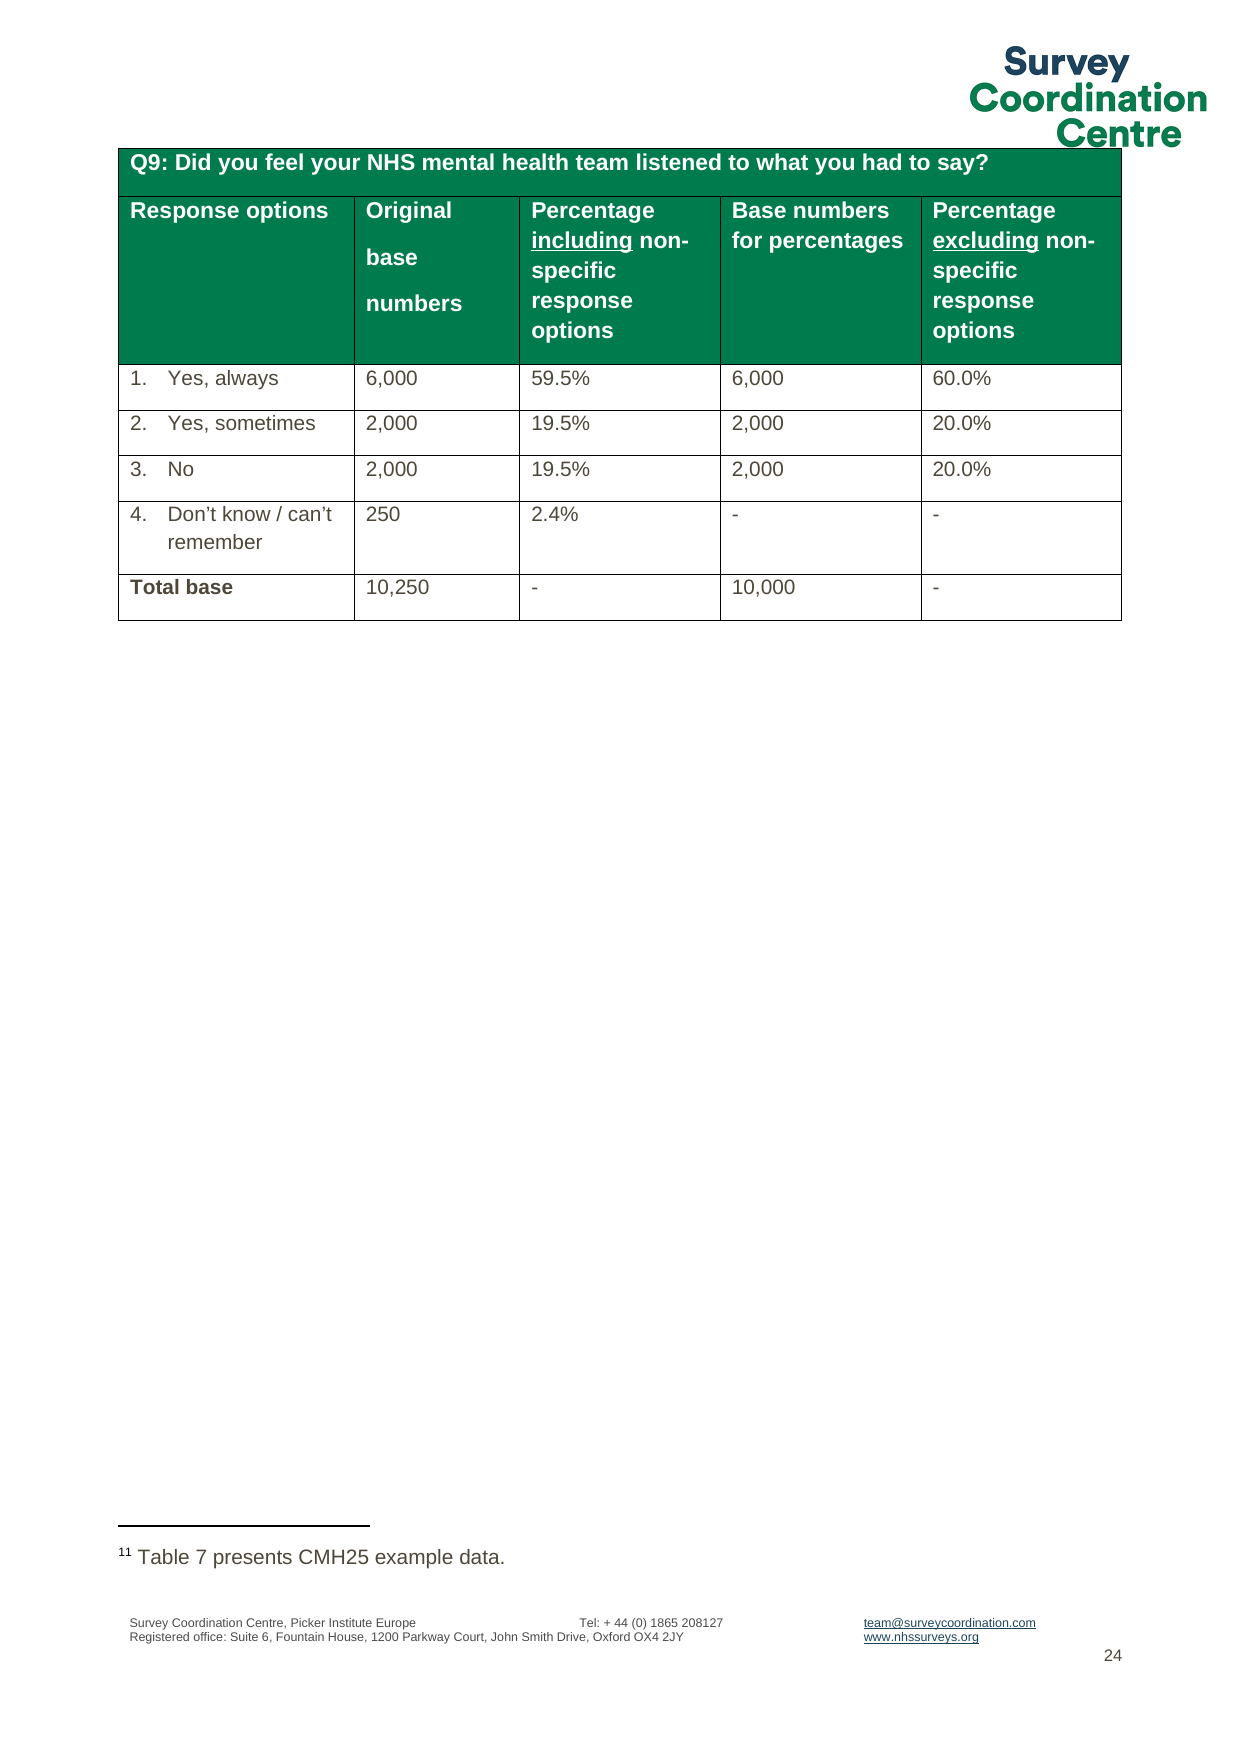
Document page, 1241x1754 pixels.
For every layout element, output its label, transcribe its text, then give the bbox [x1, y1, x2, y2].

table_cell 20.0% [922, 456, 1121, 501]
table_cell Original base numbers [355, 197, 519, 364]
table_cell 6,000 [355, 365, 519, 410]
table_cell 20.0% [922, 411, 1121, 455]
table_cell 10,250 [355, 575, 519, 619]
table_cell Yes, always [119, 365, 354, 410]
table_cell - [922, 575, 1121, 619]
table_cell - [922, 502, 1121, 574]
table_cell Percentage including non-specific response options [520, 197, 720, 364]
table_cell - [721, 502, 921, 574]
table_cell Total base [119, 575, 354, 619]
table_cell 2,000 [355, 411, 519, 455]
table_cell 6,000 [721, 365, 921, 410]
table_cell 60.0% [922, 365, 1121, 410]
table_cell 19.5% [520, 411, 720, 455]
table_cell 2.4% [520, 502, 720, 574]
table_cell 2,000 [355, 456, 519, 501]
table_cell - [520, 575, 720, 619]
table_cell 250 [355, 502, 519, 574]
table_cell Response options [119, 197, 354, 364]
picture [967, 43, 1210, 151]
table_cell 2,000 [721, 411, 921, 455]
table_cell 59.5% [520, 365, 720, 410]
table_cell 2,000 [721, 456, 921, 501]
table_cell Base numbers for percentages [721, 197, 921, 364]
table_header Q9: Did you feel your NHS mental health team listened to what you had to say? [119, 149, 1121, 196]
table_cell 19.5% [520, 456, 720, 501]
table_cell Percentage excluding non-specific response options [922, 197, 1121, 364]
table_cell Don’t know / can’t remember [119, 502, 354, 574]
table_cell No [119, 456, 354, 501]
table_cell Yes, sometimes [119, 411, 354, 455]
table_cell 10,000 [721, 575, 921, 619]
